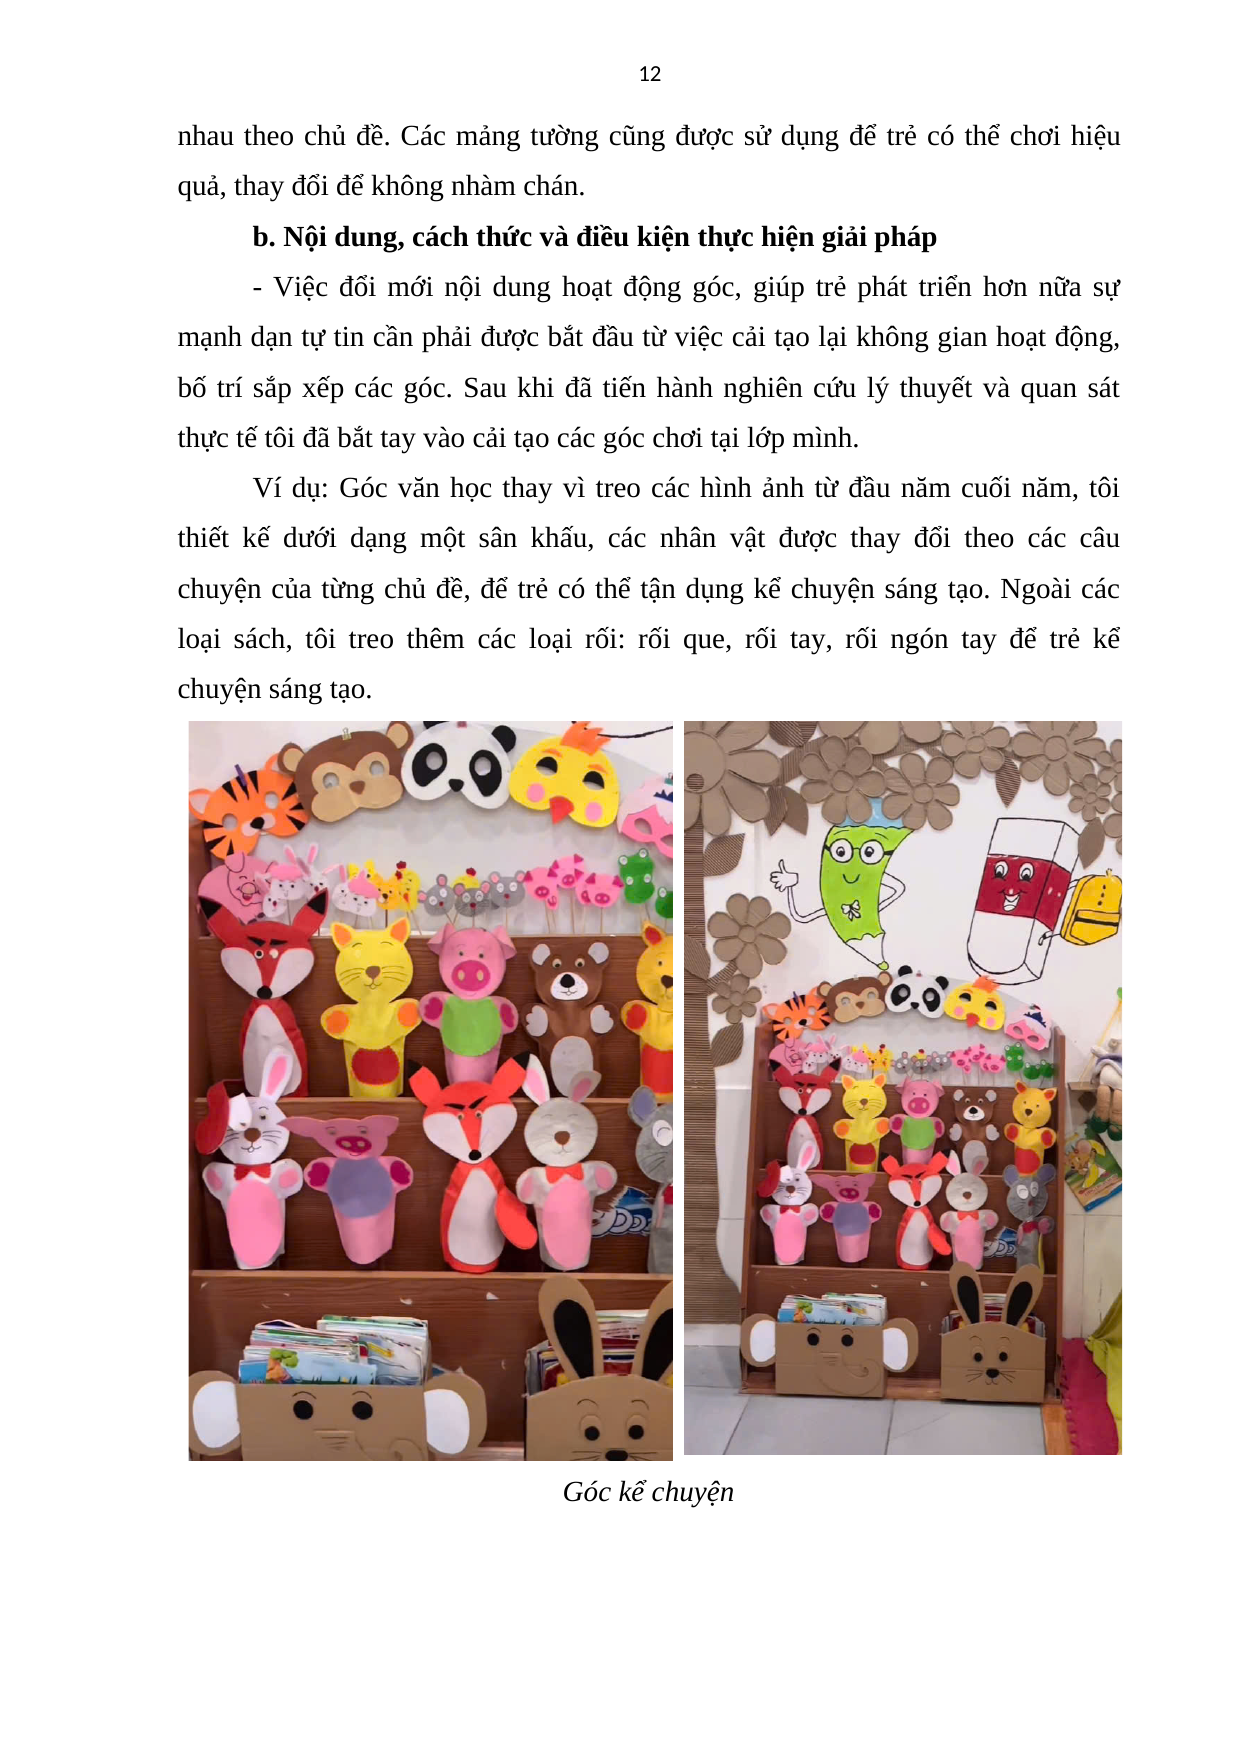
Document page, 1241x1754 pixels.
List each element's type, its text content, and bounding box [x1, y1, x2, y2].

text - Việc đổi mới nội dung hoạt động góc, giúp trẻ phát triển hơn nữa sự mạnh dạn tự tin cần phải được bắt đầu từ việc cải tạo lại không gian hoạt động, bố trí sắp xếp các góc. Sau khi đã tiến hành nghiên cứu lý thuyết và quan sát thực tế tôi đã bắt tay vào cải tạo các góc chơi tại lớp mình. [177, 269, 1122, 453]
text Ví dụ: Góc văn học thay vì treo các hình ảnh từ đầu năm cuối năm, tôi thiết kế dưới dạng một sân khấu, các nhân vật được thay đổi theo các câu chuyện của từng chủ đề, để trẻ có thể tận dụng kể chuyện sáng tạo. Ngoài các loại sách, tôi treo thêm các loại rối: rối que, rối tay, rối ngón tay để trẻ kể chuyện sáng tạo. [177, 470, 1122, 705]
table_header [673, 722, 1122, 1474]
table_header [177, 722, 673, 1474]
text b. Nội dung, cách thức và điều kiện thực hiện giải pháp [177, 219, 1122, 252]
picture [684, 721, 1123, 1455]
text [177, 118, 1122, 202]
picture [188, 721, 673, 1461]
table_cell Góc kể chuyện [177, 1474, 1122, 1521]
